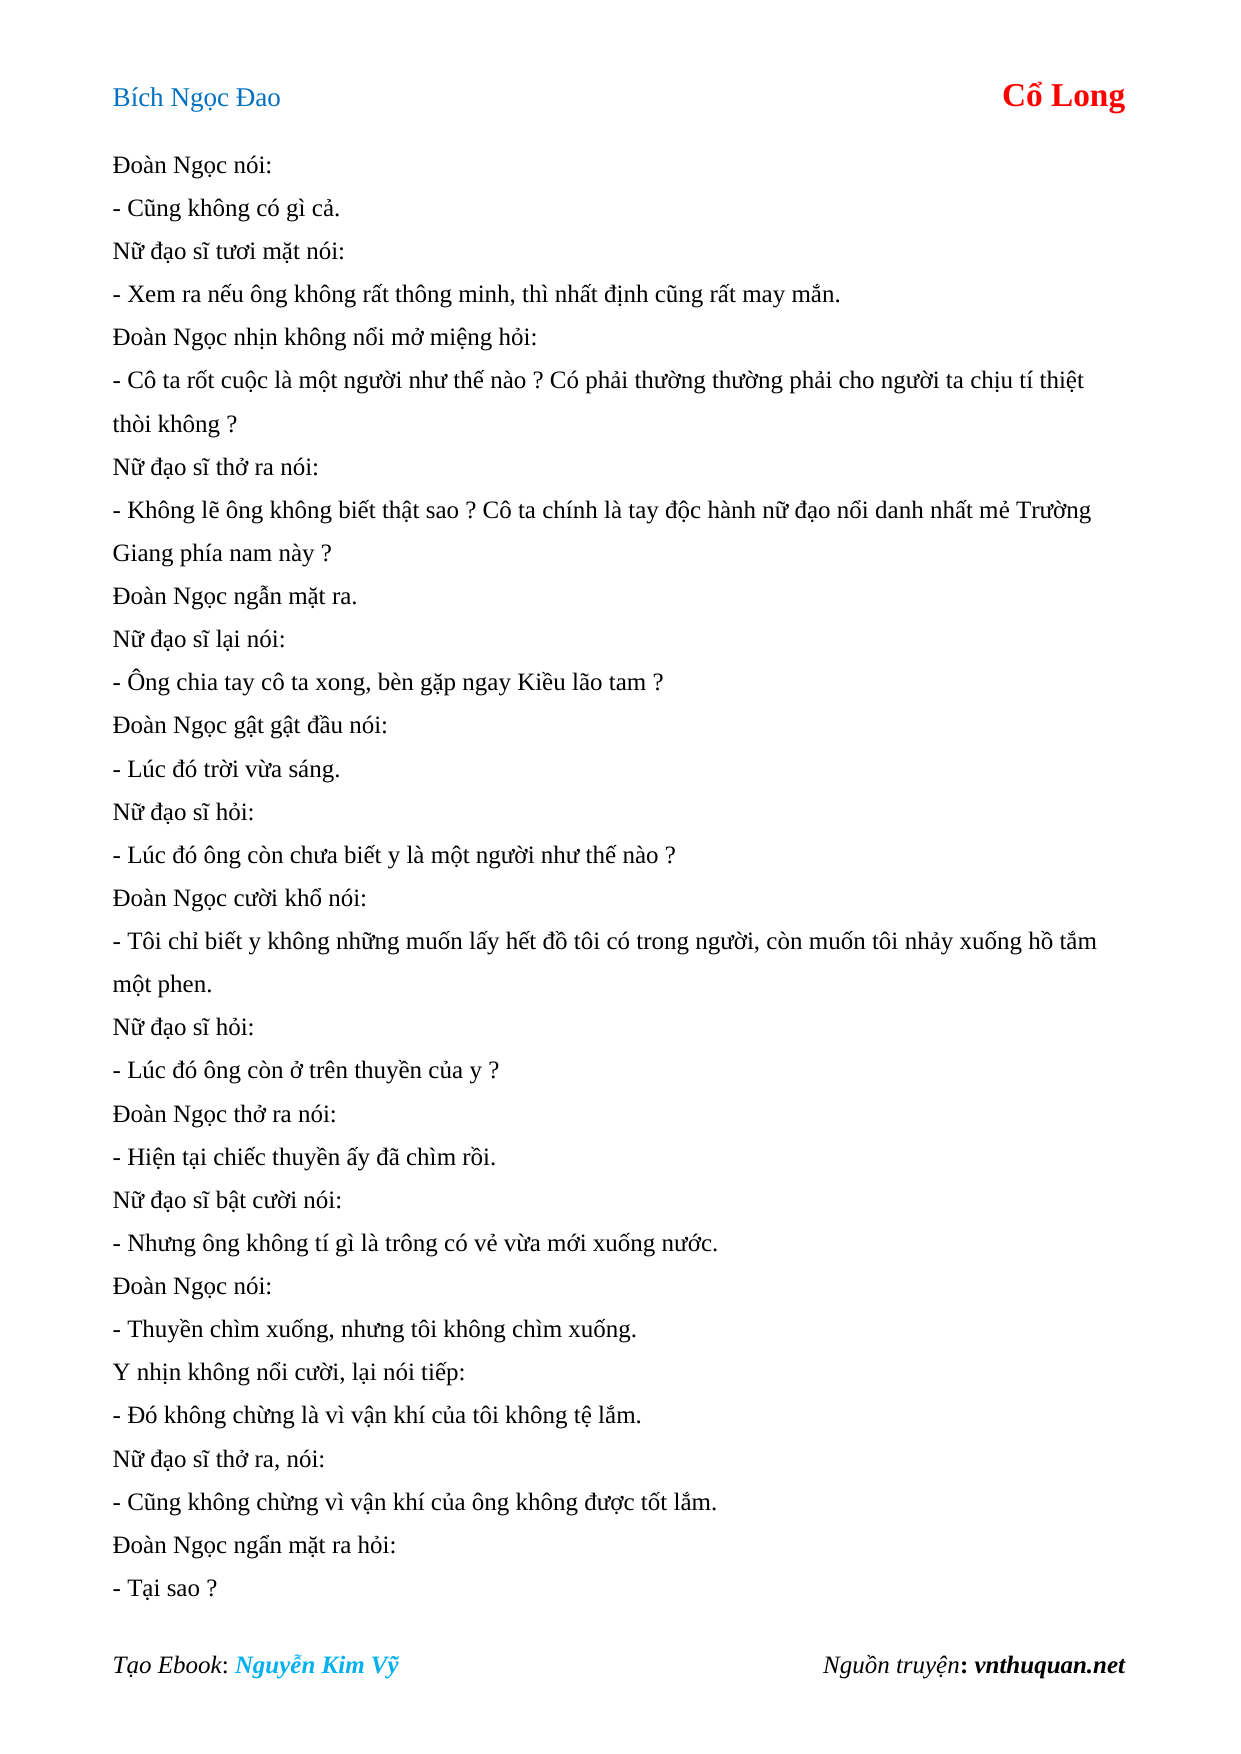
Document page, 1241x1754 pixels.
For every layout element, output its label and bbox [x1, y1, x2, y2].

text [112, 150, 1128, 1602]
